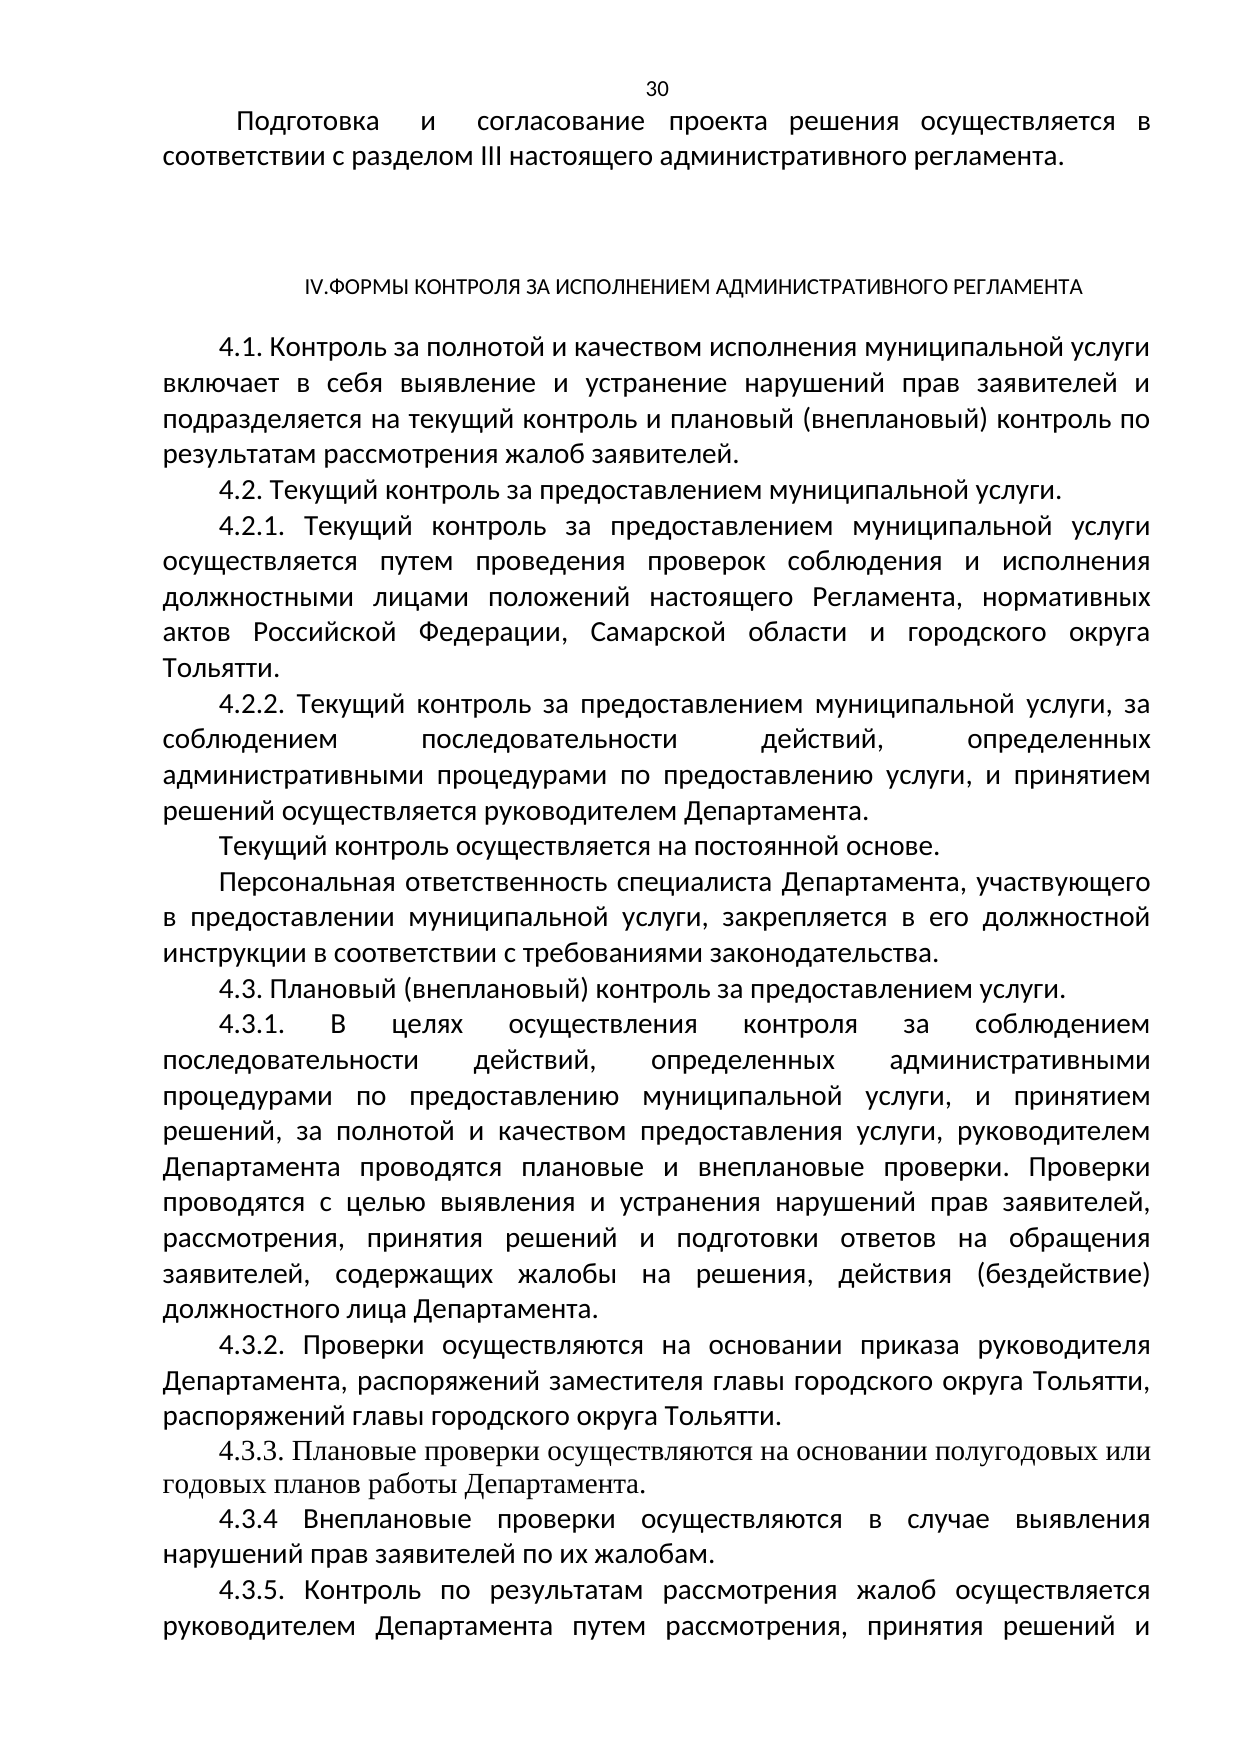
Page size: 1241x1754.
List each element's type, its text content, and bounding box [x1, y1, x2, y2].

text 4.3.1. В целях осуществления контроля за соблюдением последовательности действий, определенных административными процедурами по предоставлению муниципальной услуги, и принятием решений, за полнотой и качеством предоставления услуги, руководителем Департамента проводятся плановые и внеплановые проверки. Проверки проводятся с целью выявления и устранения нарушений прав заявителей, рассмотрения, принятия решений и подготовки ответов на обращения заявителей, содержащих жалобы на решения, действия (бездействие) должностного лица Департамента. [162, 1005, 1152, 1326]
text 4.2.2. Текущий контроль за предоставлением муниципальной услуги, за соблюдением последовательности действий, определенных административными процедурами по предоставлению услуги, и принятием решений осуществляется руководителем Департамента. [162, 685, 1152, 827]
text 4.3. Плановый (внеплановый) контроль за предоставлением услуги. [162, 970, 1152, 1005]
text 4.3.2. Проверки осуществляются на основании приказа руководителя Департамента, распоряжений заместителя главы городского округа Тольятти, распоряжений главы городского округа Тольятти. [162, 1326, 1152, 1433]
text IV.ФОРМЫ КОНТРОЛЯ ЗА ИСПОЛНЕНИЕМ АДМИНИСТРАТИВНОГО РЕГЛАМЕНТА [236, 272, 1152, 300]
text Персональная ответственность специалиста Департамента, участвующего в предоставлении муниципальной услуги, закрепляется в его должностной инструкции в соответствии с требованиями законодательства. [162, 863, 1152, 970]
text 4.2. Текущий контроль за предоставлением муниципальной услуги. [162, 471, 1152, 507]
text Текущий контроль осуществляется на постоянной основе. [162, 827, 1152, 863]
text 4.1. Контроль за полнотой и качеством исполнения муниципальной услуги включает в себя выявление и устранение нарушений прав заявителей и подразделяется на текущий контроль и плановый (внеплановый) контроль по результатам рассмотрения жалоб заявителей. [162, 328, 1152, 471]
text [162, 1571, 1152, 1642]
text Подготовка и согласование проекта решения осуществляется в соответствии с разделом III настоящего административного регламента. [162, 102, 1152, 173]
text 4.2.1. Текущий контроль за предоставлением муниципальной услуги осуществляется путем проведения проверок соблюдения и исполнения должностными лицами положений настоящего Регламента, нормативных актов Российской Федерации, Самарской области и городского округа Тольятти. [162, 507, 1152, 685]
text 4.3.3. Плановые проверки осуществляются на основании полугодовых или годовых планов работы Департамента. [162, 1433, 1152, 1500]
text 4.3.4 Внеплановые проверки осуществляются в случае выявления нарушений прав заявителей по их жалобам. [162, 1500, 1152, 1571]
